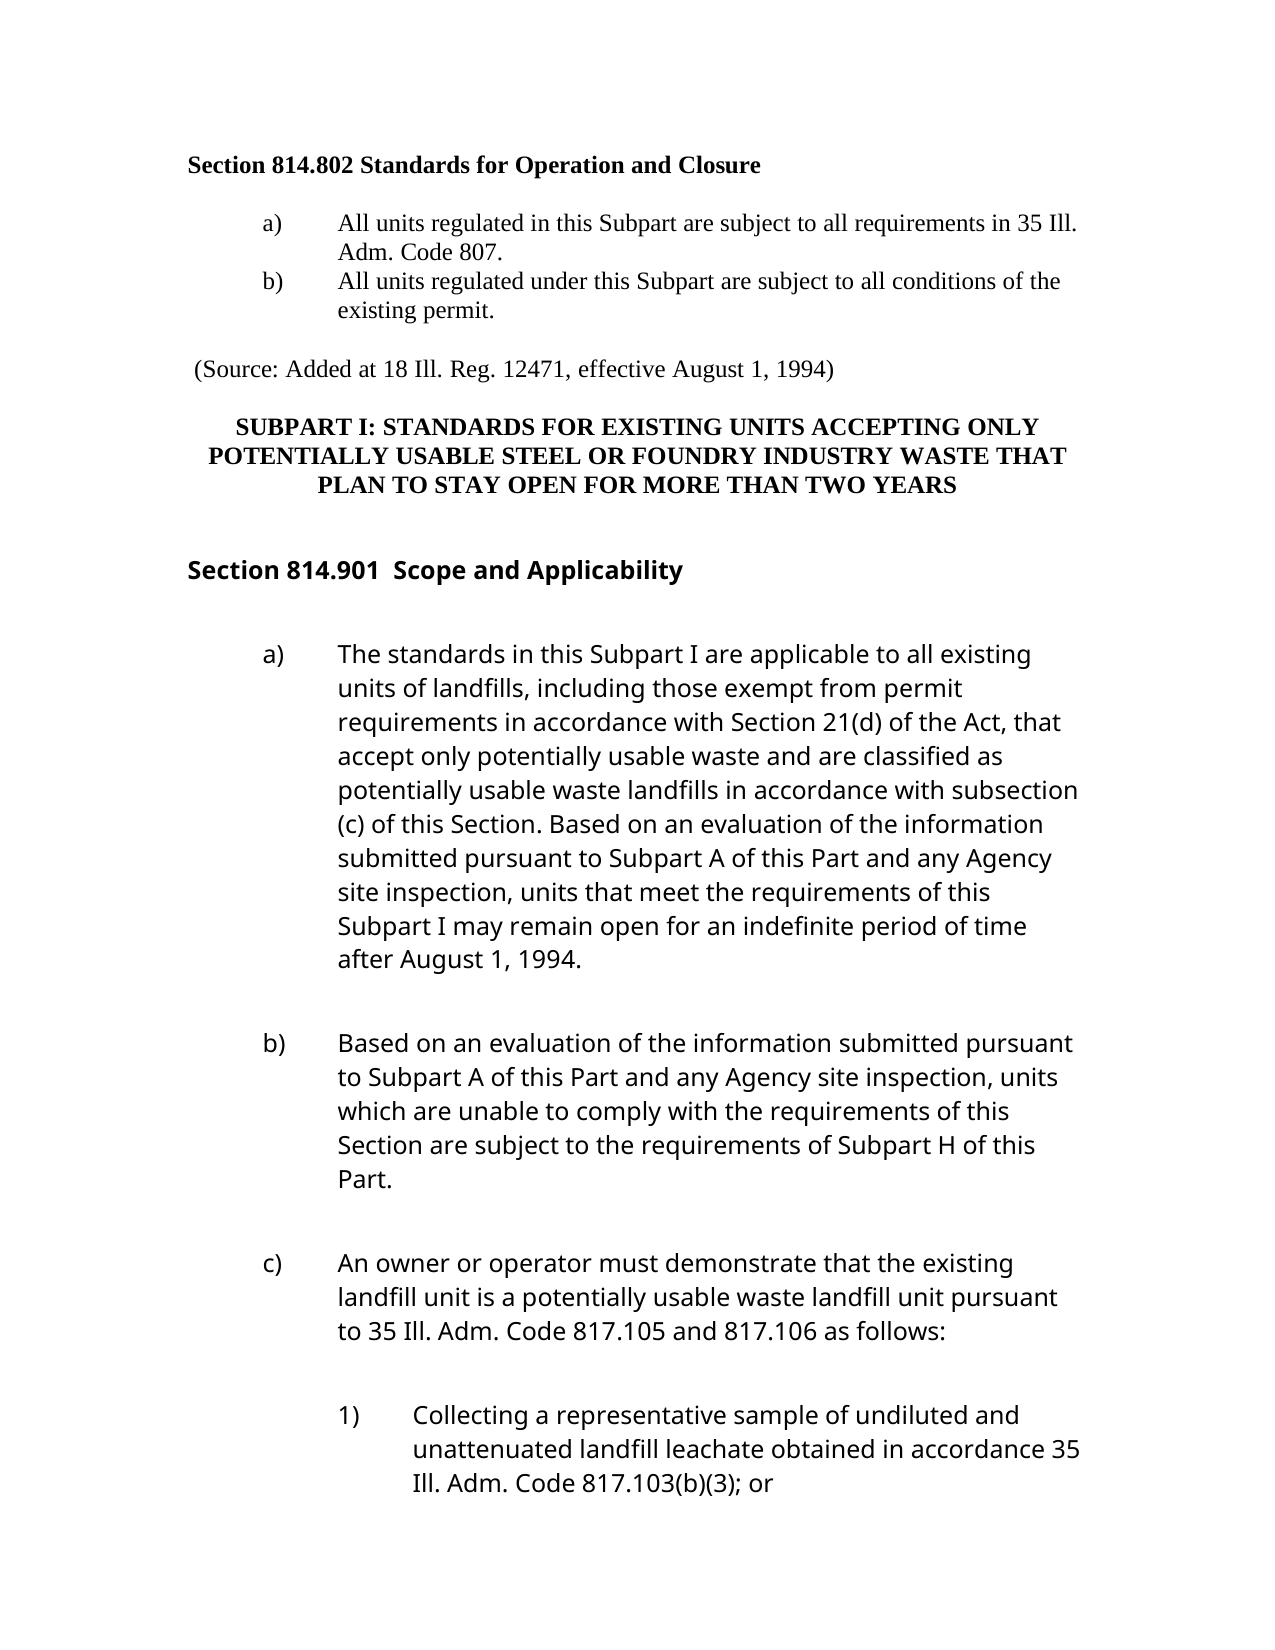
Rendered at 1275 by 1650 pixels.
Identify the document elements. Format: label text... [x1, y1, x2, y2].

text (Source: Added at 18 Ill. Reg. 12471, effective August 1, 1994) [187, 353, 1087, 382]
subtitle Section 814.802 Standards for Operation and Closure [187, 150, 1087, 179]
text a) The standards in this Subpart I are applicable to all existing units of landfills, including those exempt from permit requirements in accordance with Section 21(d) of the Act, that accept only potentially usable waste and are classified as potentially usable waste landfills in accordance with subsection (c) of this Section. Based on an evaluation of the information submitted pursuant to Subpart A of this Part and any Agency site inspection, units that meet the requirements of this Subpart I may remain open for an indefinite period of time after August 1, 1994. [262, 637, 1087, 976]
text 1) Collecting a representative sample of undiluted and unattenuated landfill leachate obtained in accordance 35 Ill. Adm. Code 817.103(b)(3); or [337, 1398, 1087, 1500]
text Section 814.901 Scope and Applicability [187, 553, 1087, 587]
list All units regulated under this Subpart are subject to all conditions of the existing permit. [262, 266, 1087, 324]
text b) Based on an evaluation of the information submitted pursuant to Subpart A of this Part and any Agency site inspection, units which are unable to comply with the requirements of this Section are subject to the requirements of Subpart H of this Part. [262, 1026, 1087, 1196]
list All units regulated in this Subpart are subject to all requirements in 35 Ill. Adm. Code 807. [262, 208, 1087, 266]
text c) An owner or operator must demonstrate that the existing landfill unit is a potentially usable waste landfill unit pursuant to 35 Ill. Adm. Code 817.105 and 817.106 as follows: [262, 1246, 1087, 1348]
subtitle SUBPART I: STANDARDS FOR EXISTING UNITS ACCEPTING ONLY POTENTIALLY USABLE STEEL OR FOUNDRY INDUSTRY WASTE THAT PLAN TO STAY OPEN FOR MORE THAN TWO YEARS [187, 412, 1087, 499]
